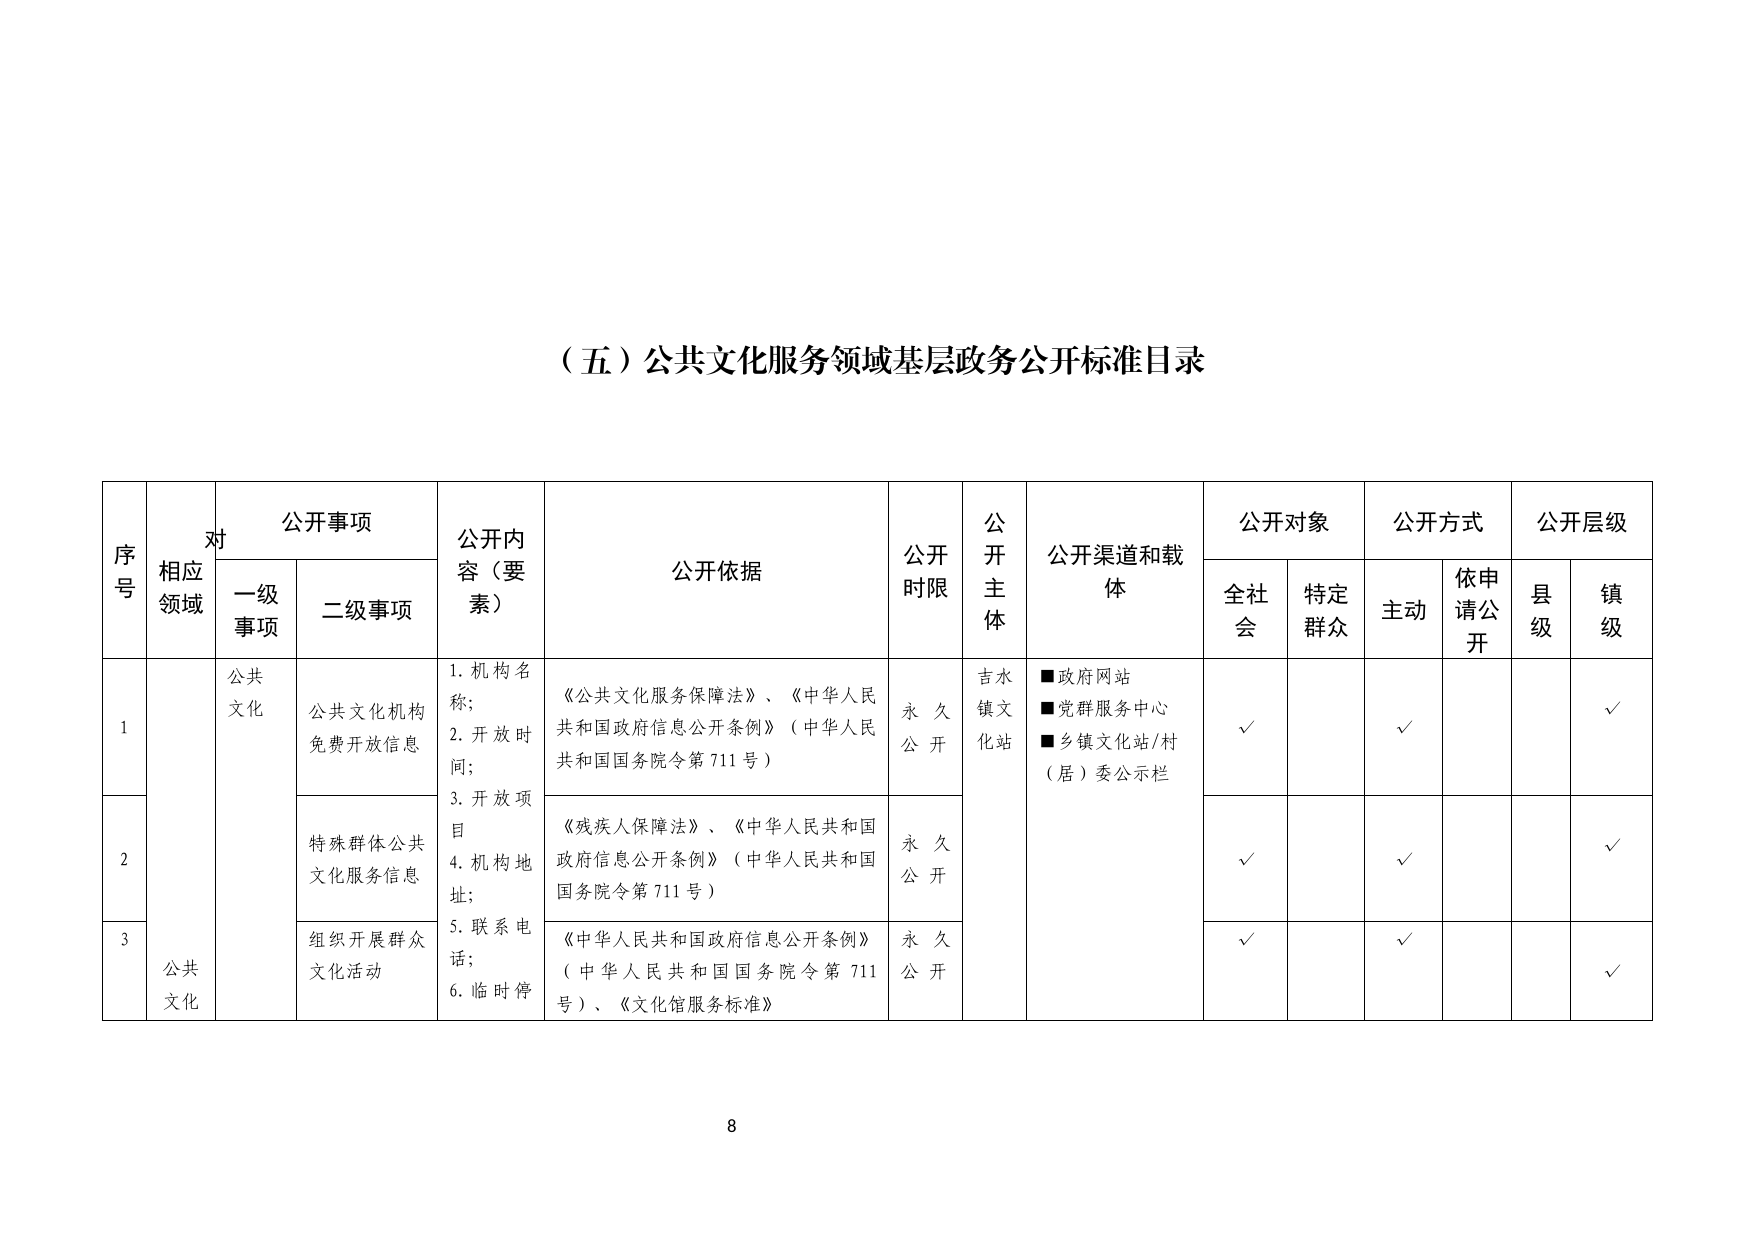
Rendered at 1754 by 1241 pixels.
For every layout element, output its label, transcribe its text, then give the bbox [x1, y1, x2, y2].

table_cell [1288, 659, 1364, 794]
table_cell [1512, 659, 1570, 794]
table_cell [1512, 922, 1570, 1020]
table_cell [545, 922, 888, 1020]
table_cell 1.机构名称； 2.开放时间； 3.开放项目 4.机构地址； 5.联系电话； 6.临时停止开放信息 [438, 659, 544, 1020]
table_header 公开时限 [889, 482, 962, 658]
table_cell √ [1365, 796, 1442, 921]
table_cell 1 [103, 659, 146, 794]
table_header 公开方式 [1365, 482, 1511, 559]
table_cell 永久公 开 [889, 922, 962, 1020]
table_cell [1443, 796, 1511, 921]
table_cell √ [1365, 922, 1442, 1020]
table_cell [1443, 659, 1511, 794]
table_header 公开层级 [1512, 482, 1652, 559]
table_cell 一级事项 [216, 560, 296, 658]
table_cell 永久公 开 [889, 659, 962, 794]
table_cell √ [1204, 796, 1287, 921]
table_cell 公共文化机构免费开放信息 [297, 659, 437, 794]
table_cell 《残疾人保障法》、《中华人民共和国政府信息公开条例》（中华人民共和国国务院令第711号） [545, 796, 888, 921]
table_cell 主动 [1365, 560, 1442, 658]
table_header 序号 [103, 482, 146, 658]
table_header 公开内容（要素） [438, 482, 544, 658]
table_cell √ [1571, 922, 1652, 1020]
table_cell 组织开展群众文化活动 [297, 922, 437, 1020]
table_cell 吉水镇文化站 [963, 659, 1026, 1020]
table_cell 全社会 [1204, 560, 1287, 658]
table_cell √ [1204, 922, 1287, 1020]
table_cell 依申请公开 [1443, 560, 1511, 658]
table_cell 3 [103, 922, 146, 1020]
subtitle （五）公共文化服务领域基层政务公开标准目录 [177, 329, 1577, 394]
table_cell 公共 文化 [216, 659, 296, 1020]
table_cell √ [1365, 659, 1442, 794]
table_cell 《公共文化服务保障法》、《中华人民共和国政府信息公开条例》（中华人民共和国国务院令第711号） [545, 659, 888, 794]
table_header 公开渠道和载体 [1027, 482, 1203, 658]
table_cell 县级 [1512, 560, 1570, 658]
table_cell 镇 级 [1571, 560, 1652, 658]
table_cell √ [1571, 796, 1652, 921]
table_cell 永久公 开 [889, 796, 962, 921]
table_cell 特定群众 [1288, 560, 1364, 658]
table_cell 二级事项 [297, 560, 437, 658]
table_cell [1512, 796, 1570, 921]
table_cell √ [1204, 659, 1287, 794]
table_cell √ [1571, 659, 1652, 794]
table_cell [1288, 922, 1364, 1020]
table_header 公开依据 [545, 482, 888, 658]
table_header 公开主体 [963, 482, 1026, 658]
table_cell [1288, 796, 1364, 921]
table_cell 公共文化服务 6 [147, 659, 215, 1020]
table_cell ■政府网站 ■党群服务中心 ■乡镇文化站/村（居）委公示栏 [1027, 659, 1203, 1020]
table_header 公开对象 [1204, 482, 1364, 559]
table_cell [1443, 922, 1511, 1020]
table_header 对相应领域 [147, 482, 215, 658]
table_header 公开事项 [216, 482, 437, 559]
table_cell 特殊群体公共文化服务信息 [297, 796, 437, 921]
table_cell 2 [103, 796, 146, 921]
